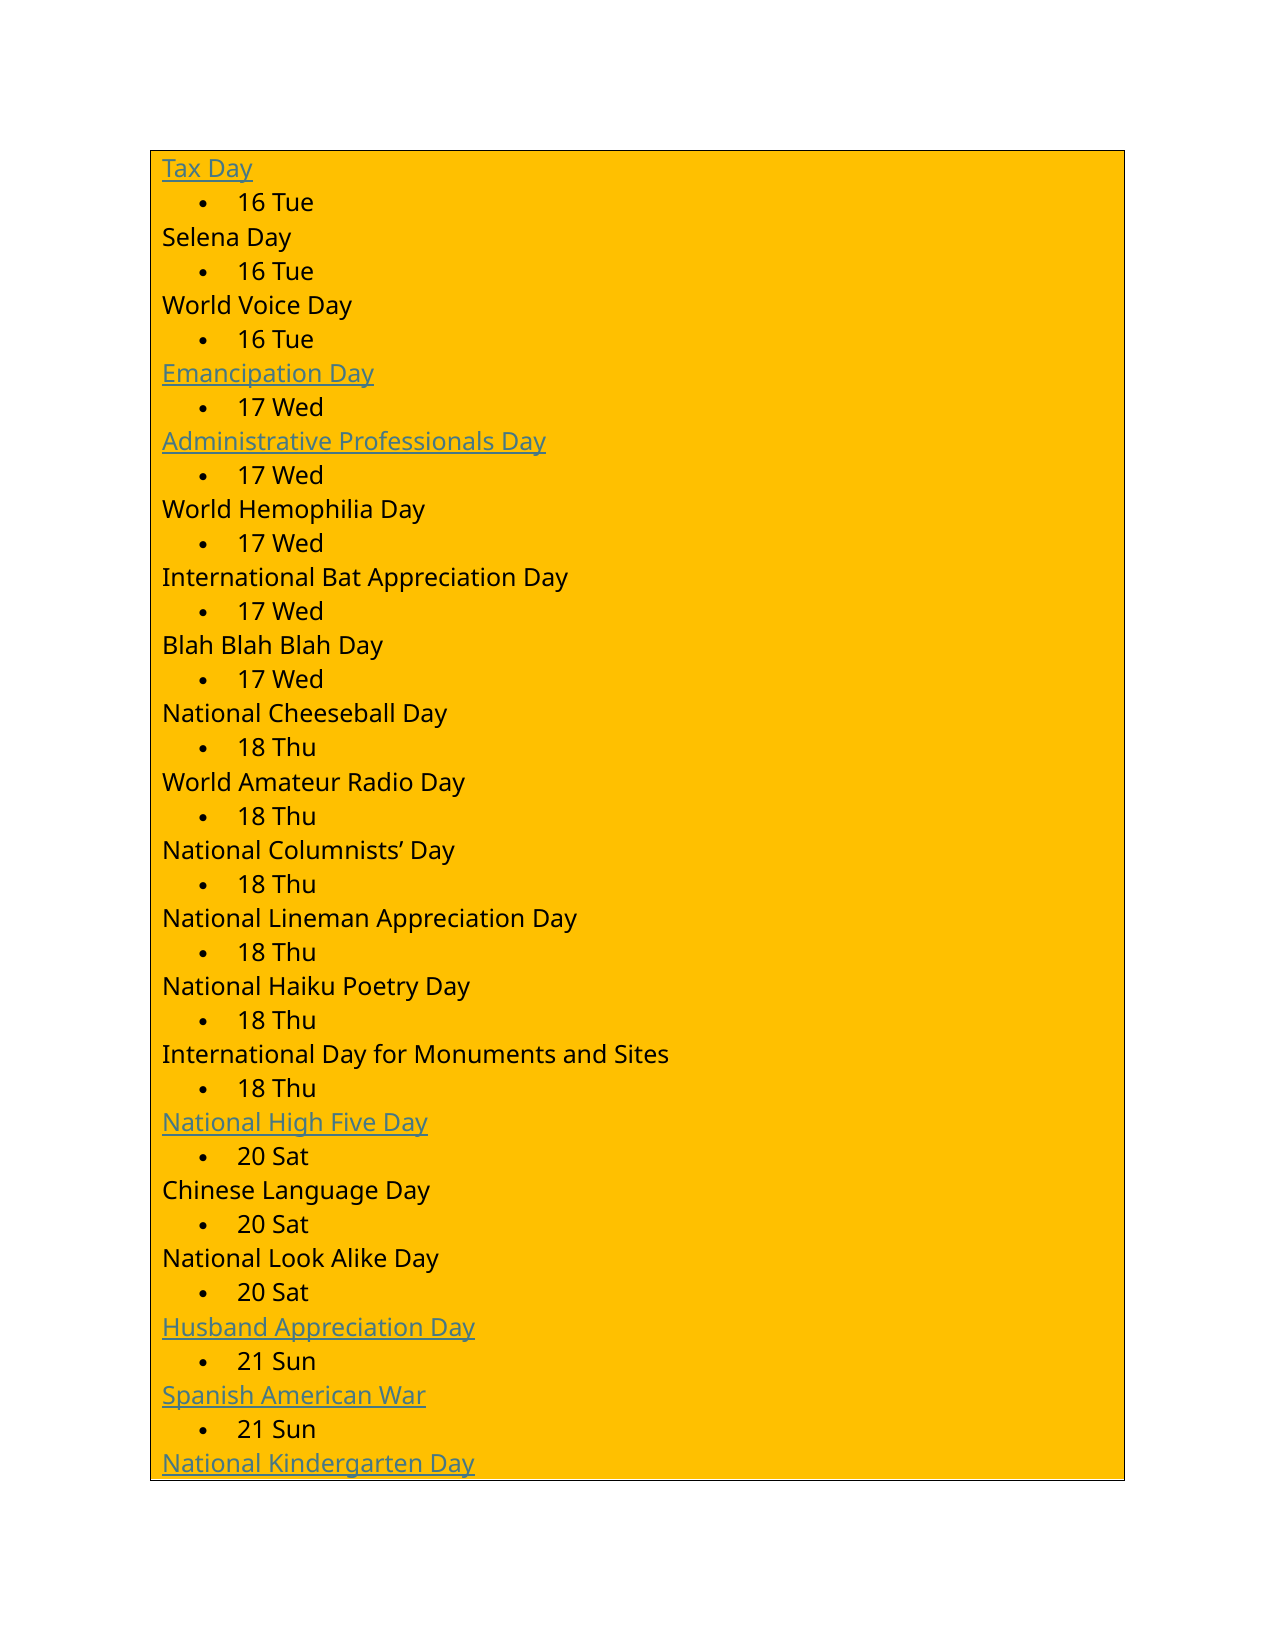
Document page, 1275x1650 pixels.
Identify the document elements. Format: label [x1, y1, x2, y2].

table_header [151, 151, 1124, 1479]
